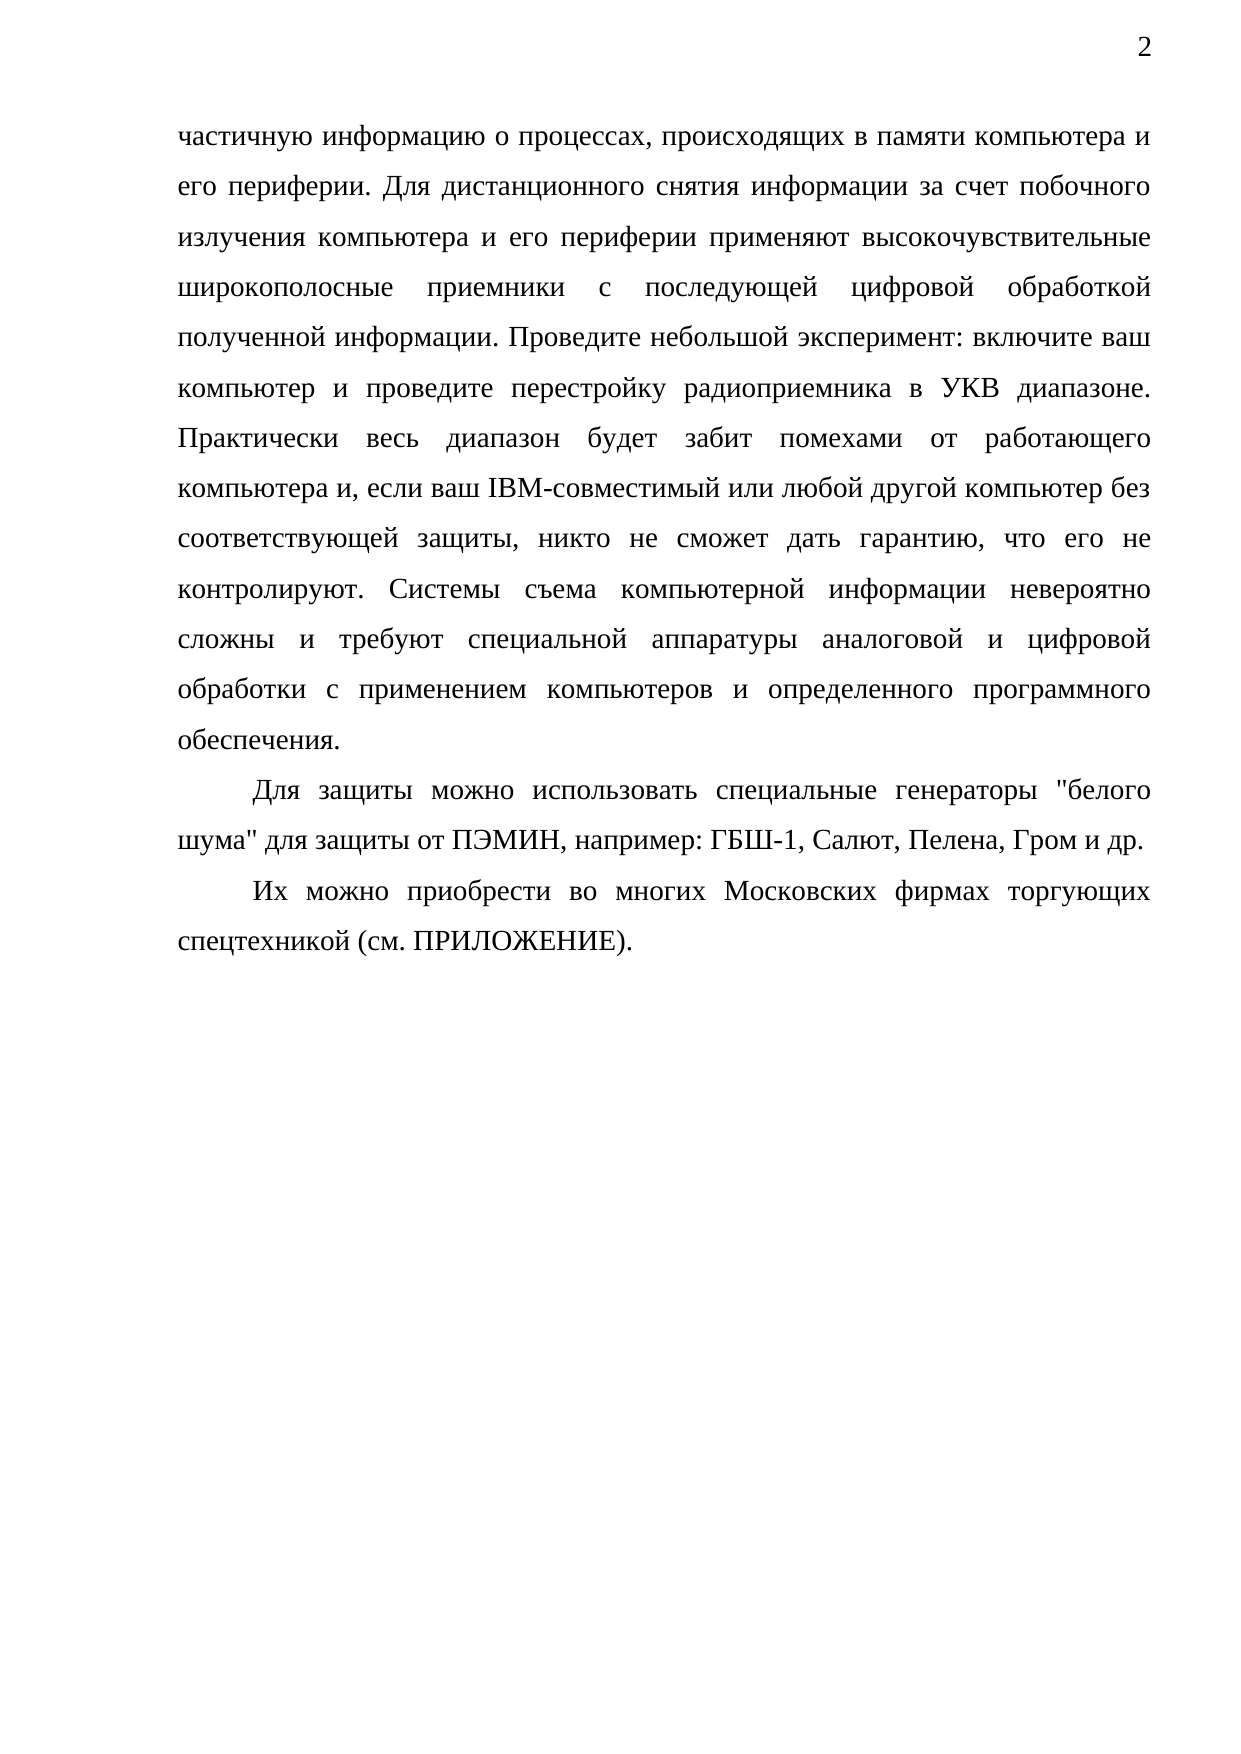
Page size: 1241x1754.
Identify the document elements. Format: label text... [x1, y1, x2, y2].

text Для защиты можно использовать специальные генераторы "белого шума" для защиты от ПЭМИН, например: ГБШ-1, Салют, Пелена, Гром и др. [177, 772, 1152, 856]
text Их можно приобрести во многих Московских фирмах торгующих спецтехникой (см. ПРИЛОЖЕНИЕ). [177, 873, 1152, 957]
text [177, 118, 1152, 755]
